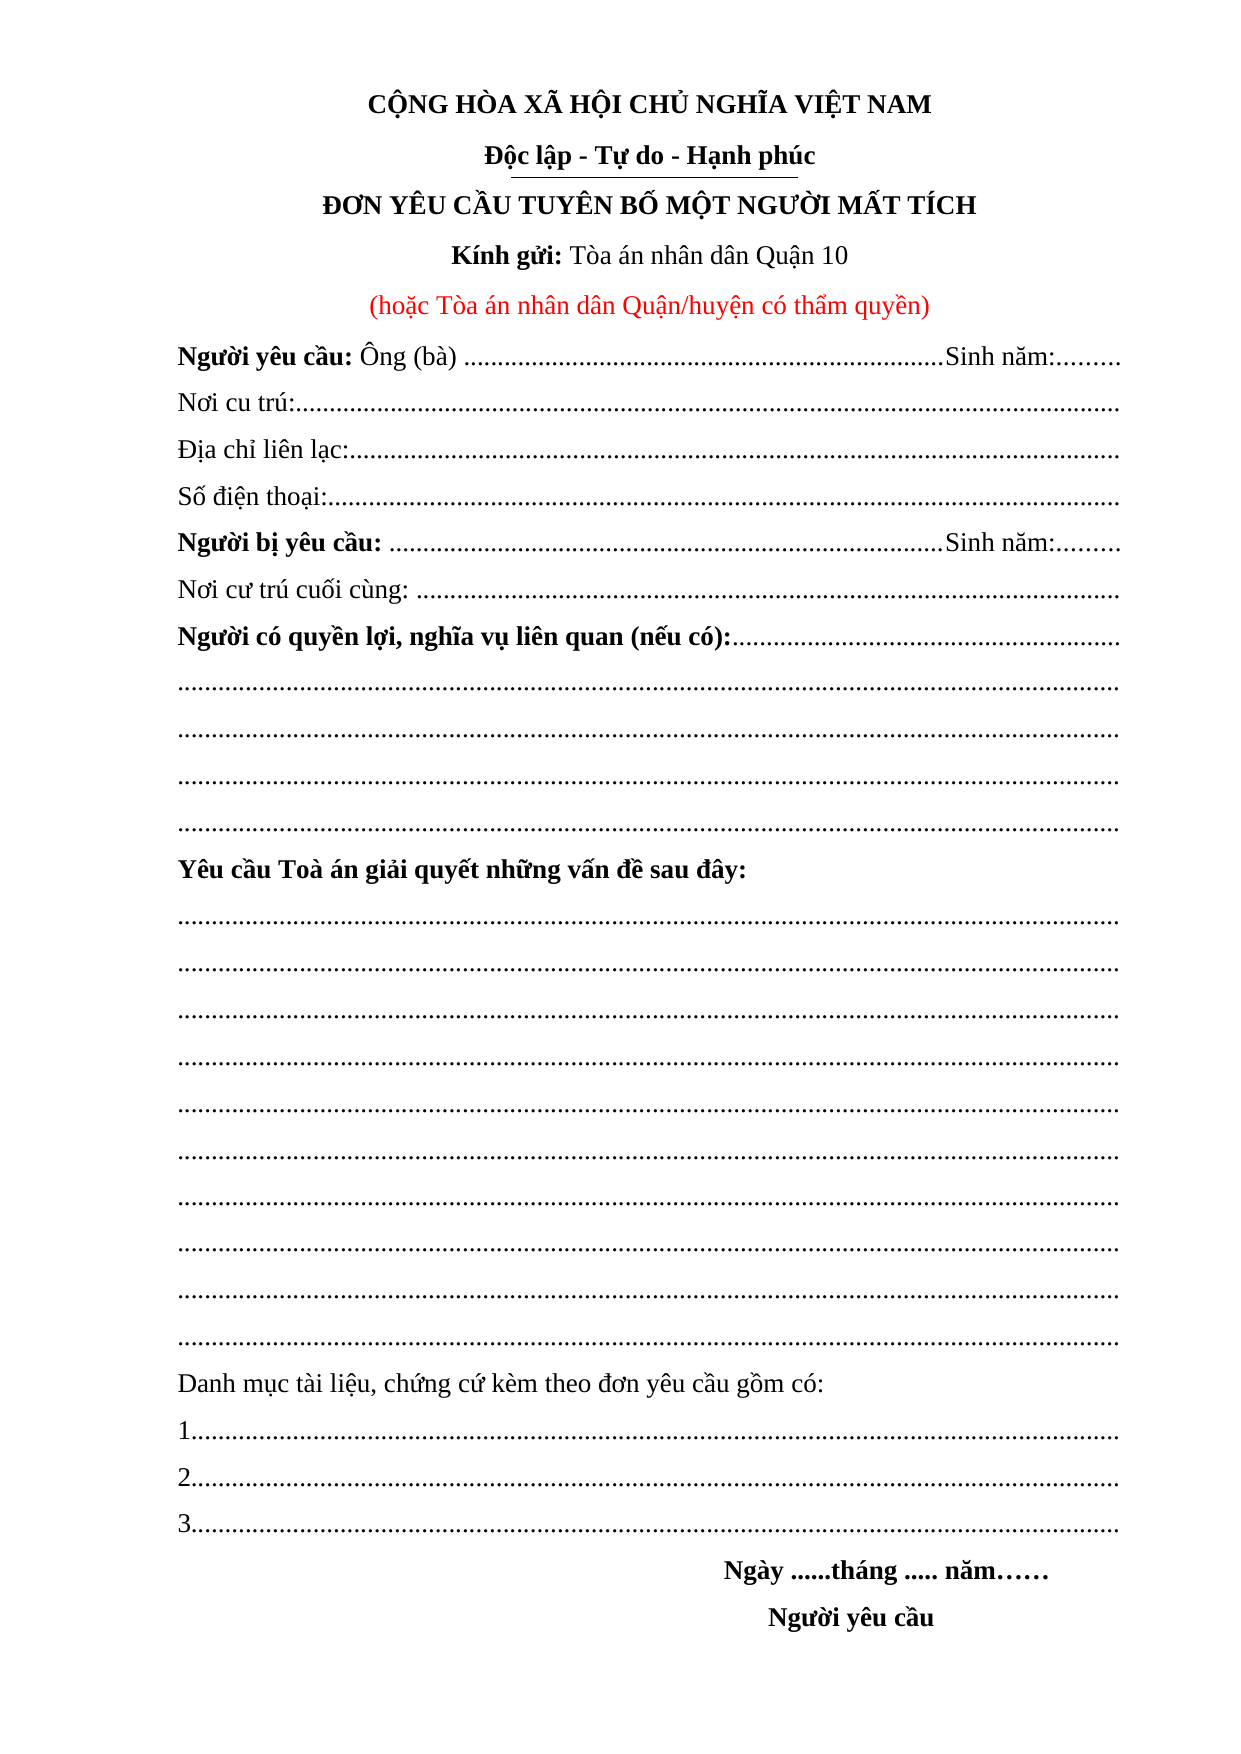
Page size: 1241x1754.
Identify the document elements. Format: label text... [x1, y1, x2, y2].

text Kính gửi: Tòa án nhân dân Quận 10 [177, 239, 1122, 270]
text 1 [177, 1414, 1122, 1445]
text Nơi cu trú: [177, 386, 1122, 417]
text Danh mục tài liệu, chứng cứ kèm theo đơn yêu cầu gồm có: [177, 1367, 1122, 1399]
text Yêu cầu Toà án giải quyết những vấn đề sau đây: [177, 853, 1122, 884]
text Người yêu cầu: Ông (bà) Sinh năm: [177, 340, 1122, 371]
text 3 [177, 1507, 1122, 1539]
text Nơi cư trú cuối cùng: [177, 573, 1122, 604]
text Độc lập - Tự do - Hạnh phúc [177, 139, 1122, 170]
text Địa chỉ liên lạc: [177, 433, 1122, 464]
text Ngày ......tháng ..... năm…… [177, 1554, 1122, 1585]
text Người có quyền lợi, nghĩa vụ liên quan (nếu có): [177, 620, 1122, 651]
text (hoặc Tòa án nhân dân Quận/huyện có thẩm quyền) [177, 289, 1122, 321]
text 2 [177, 1461, 1122, 1492]
text CỘNG HÒA XÃ HỘI CHỦ NGHĨA VIỆT NAM [177, 89, 1122, 120]
text Số điện thoại: [177, 480, 1122, 511]
text Người bị yêu cầu: Sinh năm: [177, 526, 1122, 557]
text Người yêu cầu [177, 1601, 1122, 1632]
text ĐƠN YÊU CẦU TUYÊN BỐ MỘT NGƯỜI MẤT TÍCH [177, 189, 1122, 220]
